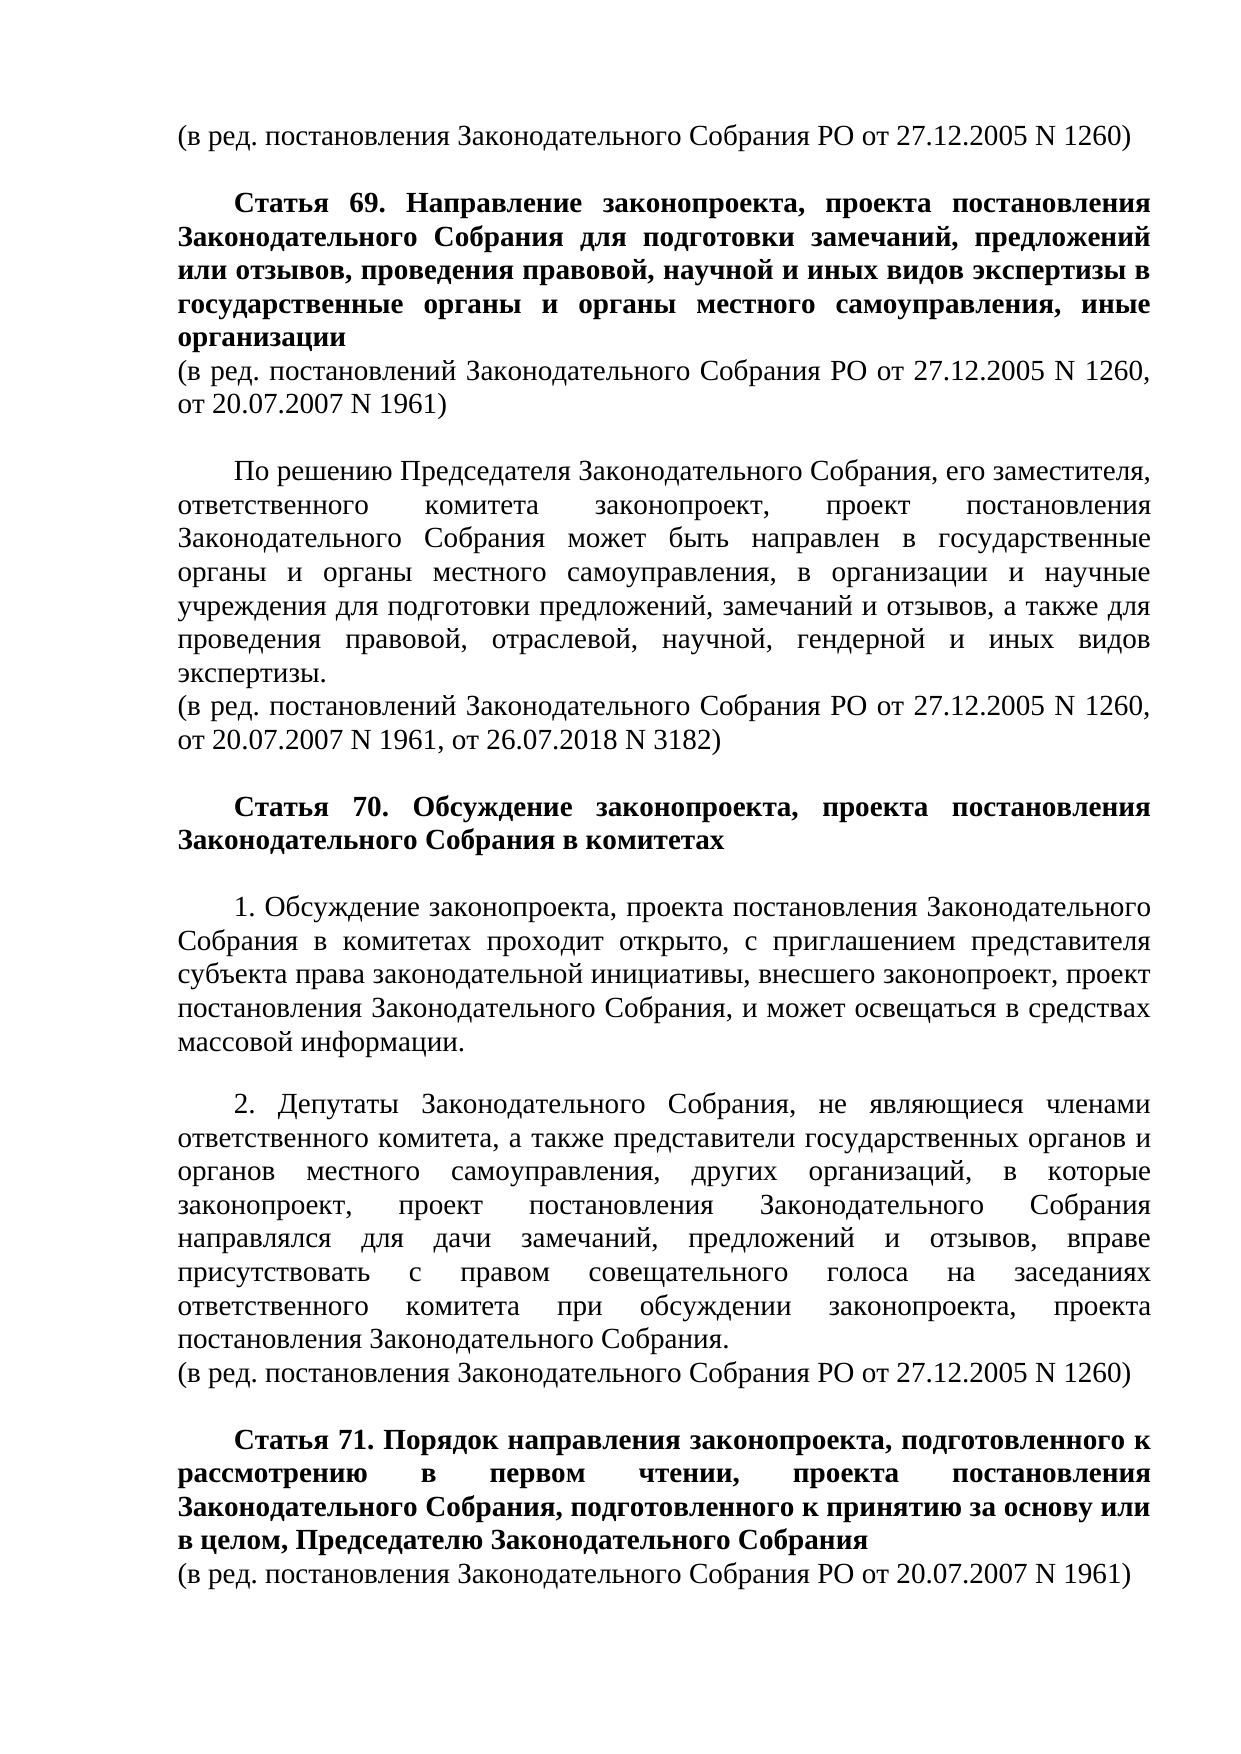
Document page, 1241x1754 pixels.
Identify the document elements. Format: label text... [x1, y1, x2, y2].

text (в ред. постановления Законодательного Собрания РО от 27.12.2005 N 1260) [177, 1355, 1152, 1388]
title Статья 69. Направление законопроекта, проекта постановления Законодательного Собрания для подготовки замечаний, предложений или отзывов, проведения правовой, научной и иных видов экспертизы в государственные органы и органы местного самоуправления, иные организации [177, 185, 1152, 353]
text (в ред. постановления Законодательного Собрания РО от 27.12.2005 N 1260) [177, 118, 1152, 152]
text (в ред. постановления Законодательного Собрания РО от 20.07.2007 N 1961) [177, 1556, 1152, 1589]
text 1. Обсуждение законопроекта, проекта постановления Законодательного Собрания в комитетах проходит открыто, с приглашением представителя субъекта права законодательной инициативы, внесшего законопроект, проект постановления Законодательного Собрания, и может освещаться в средствах массовой информации. [177, 889, 1152, 1057]
text 2. Депутаты Законодательного Собрания, не являющиеся членами ответственного комитета, а также представители государственных органов и органов местного самоуправления, других организаций, в которые законопроект, проект постановления Законодательного Собрания направлялся для дачи замечаний, предложений и отзывов, вправе присутствовать с правом совещательного голоса на заседаниях ответственного комитета при обсуждении законопроекта, проекта постановления Законодательного Собрания. [177, 1086, 1152, 1355]
title Статья 70. Обсуждение законопроекта, проекта постановления Законодательного Собрания в комитетах [177, 789, 1152, 856]
title Статья 71. Порядок направления законопроекта, подготовленного к рассмотрению в первом чтении, проекта постановления Законодательного Собрания, подготовленного к принятию за основу или в целом, Председателю Законодательного Собрания [177, 1422, 1152, 1556]
text (в ред. постановлений Законодательного Собрания РО от 27.12.2005 N 1260, от 20.07.2007 N 1961, от 26.07.2018 N 3182) [177, 688, 1152, 755]
text (в ред. постановлений Законодательного Собрания РО от 27.12.2005 N 1260, от 20.07.2007 N 1961) [177, 353, 1152, 420]
text По решению Председателя Законодательного Собрания, его заместителя, ответственного комитета законопроект, проект постановления Законодательного Собрания может быть направлен в государственные органы и органы местного самоуправления, в организации и научные учреждения для подготовки предложений, замечаний и отзывов, а также для проведения правовой, отраслевой, научной, гендерной и иных видов экспертизы. [177, 453, 1152, 688]
